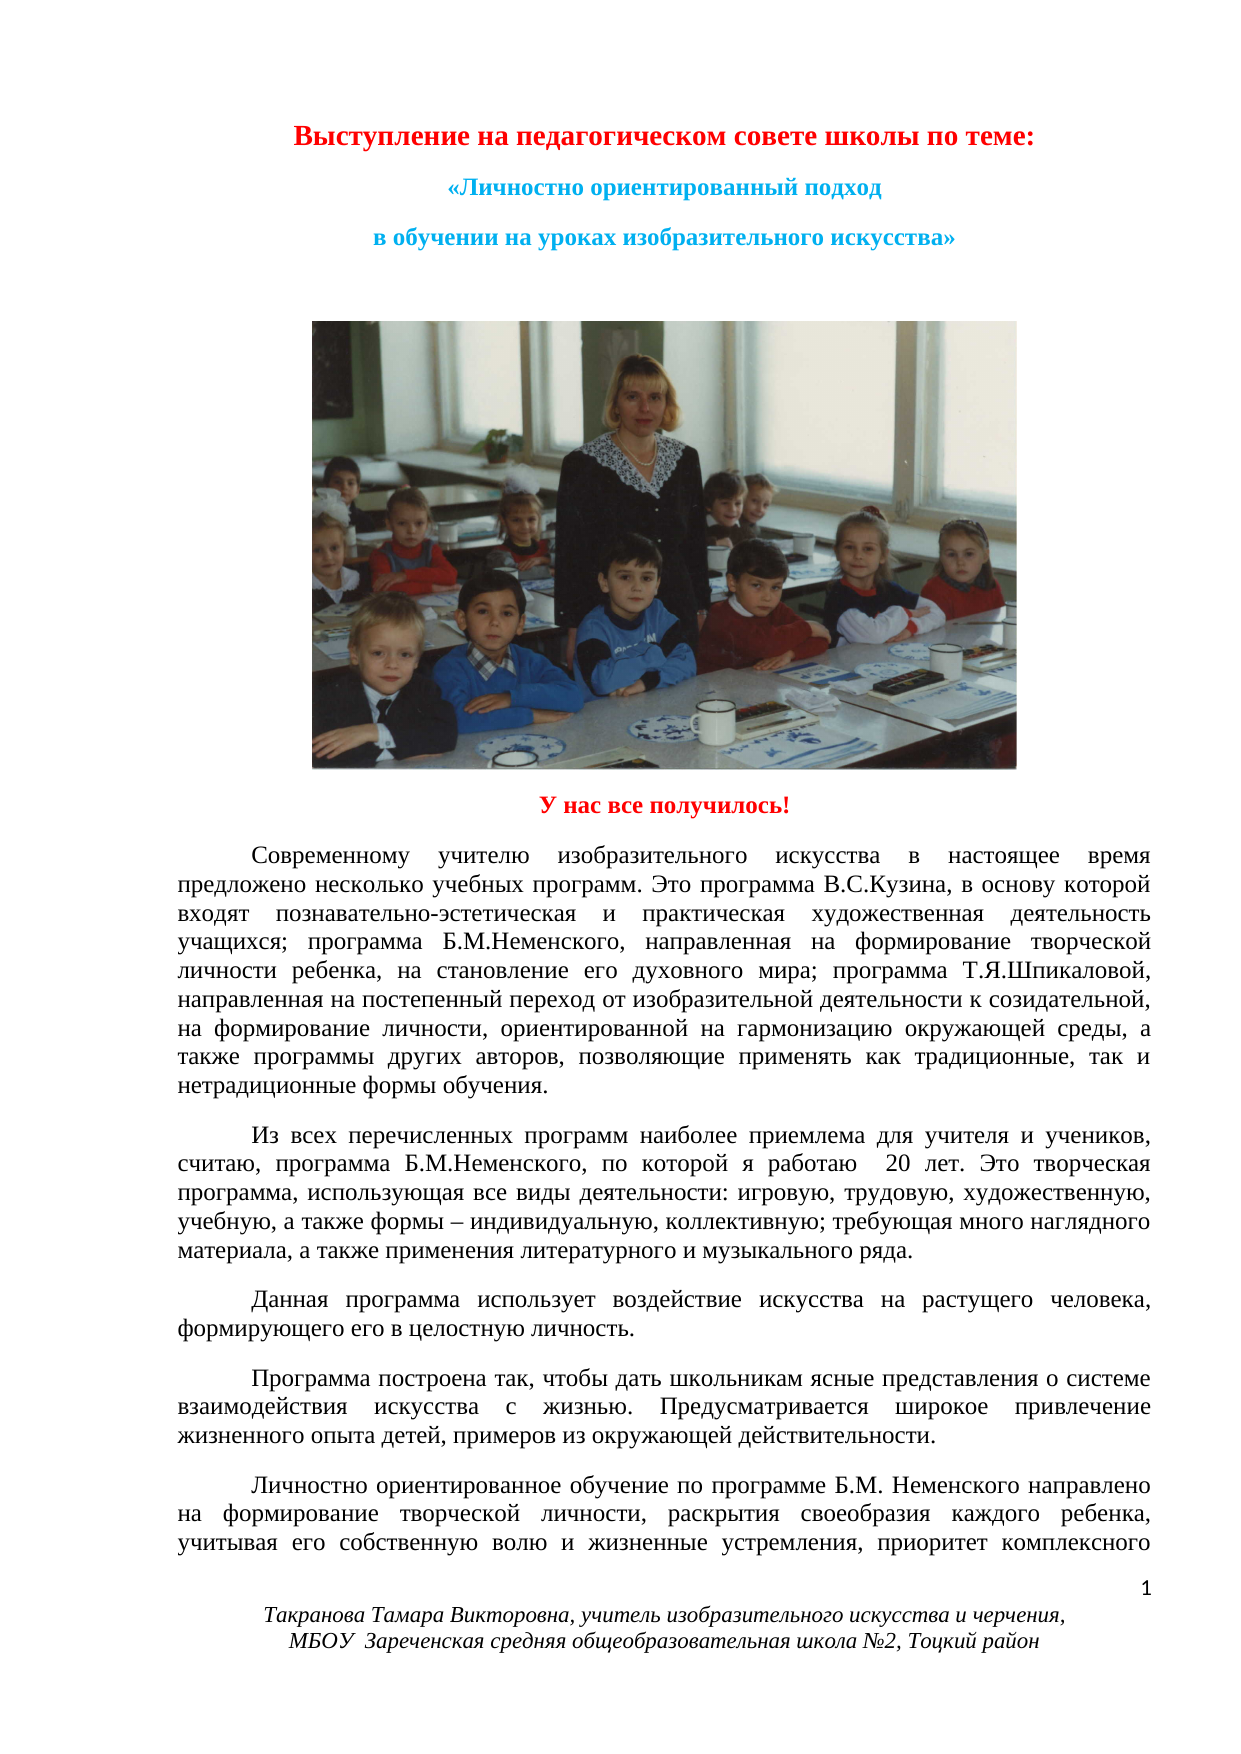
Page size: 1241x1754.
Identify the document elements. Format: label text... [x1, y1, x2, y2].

text У нас все получилось! [177, 791, 1152, 819]
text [177, 1470, 1152, 1556]
text Выступление на педагогическом совете школы по теме: [177, 118, 1152, 152]
picture [312, 321, 1017, 770]
text в обучении на уроках изобразительного искусства» [177, 222, 1152, 251]
text Данная программа использует воздействие искусства на растущего человека, формирующего его в целостную личность. [177, 1284, 1152, 1342]
text «Личностно ориентированный подход [177, 172, 1152, 201]
text Из всех перечисленных программ наиболее приемлема для учителя и учеников, считаю, программа Б.М.Неменского, по которой я работаю 20 лет. Это творческая программа, использующая все виды деятельности: игровую, трудовую, художественную, учебную, а также формы – индивидуальную, коллективную; требующая много наглядного материала, а также применения литературного и музыкального ряда. [177, 1120, 1152, 1263]
text Программа построена так, чтобы дать школьникам ясные представления о системе взаимодействия искусства с жизнью. Предусматривается широкое привлечение жизненного опыта детей, примеров из окружающей действительности. [177, 1363, 1152, 1449]
text Современному учителю изобразительного искусства в настоящее время предложено несколько учебных программ. Это программа В.С.Кузина, в основу которой входят познавательно-эстетическая и практическая художественная деятельность учащихся; программа Б.М.Неменского, направленная на формирование творческой личности ребенка, на становление его духовного мира; программа Т.Я.Шпикаловой, направленная на постепенный переход от изобразительной деятельности к созидательной, на формирование личности, ориентированной на гармонизацию окружающей среды, а также программы других авторов, позволяющие применять как традиционные, так и нетрадиционные формы обучения. [177, 840, 1152, 1099]
